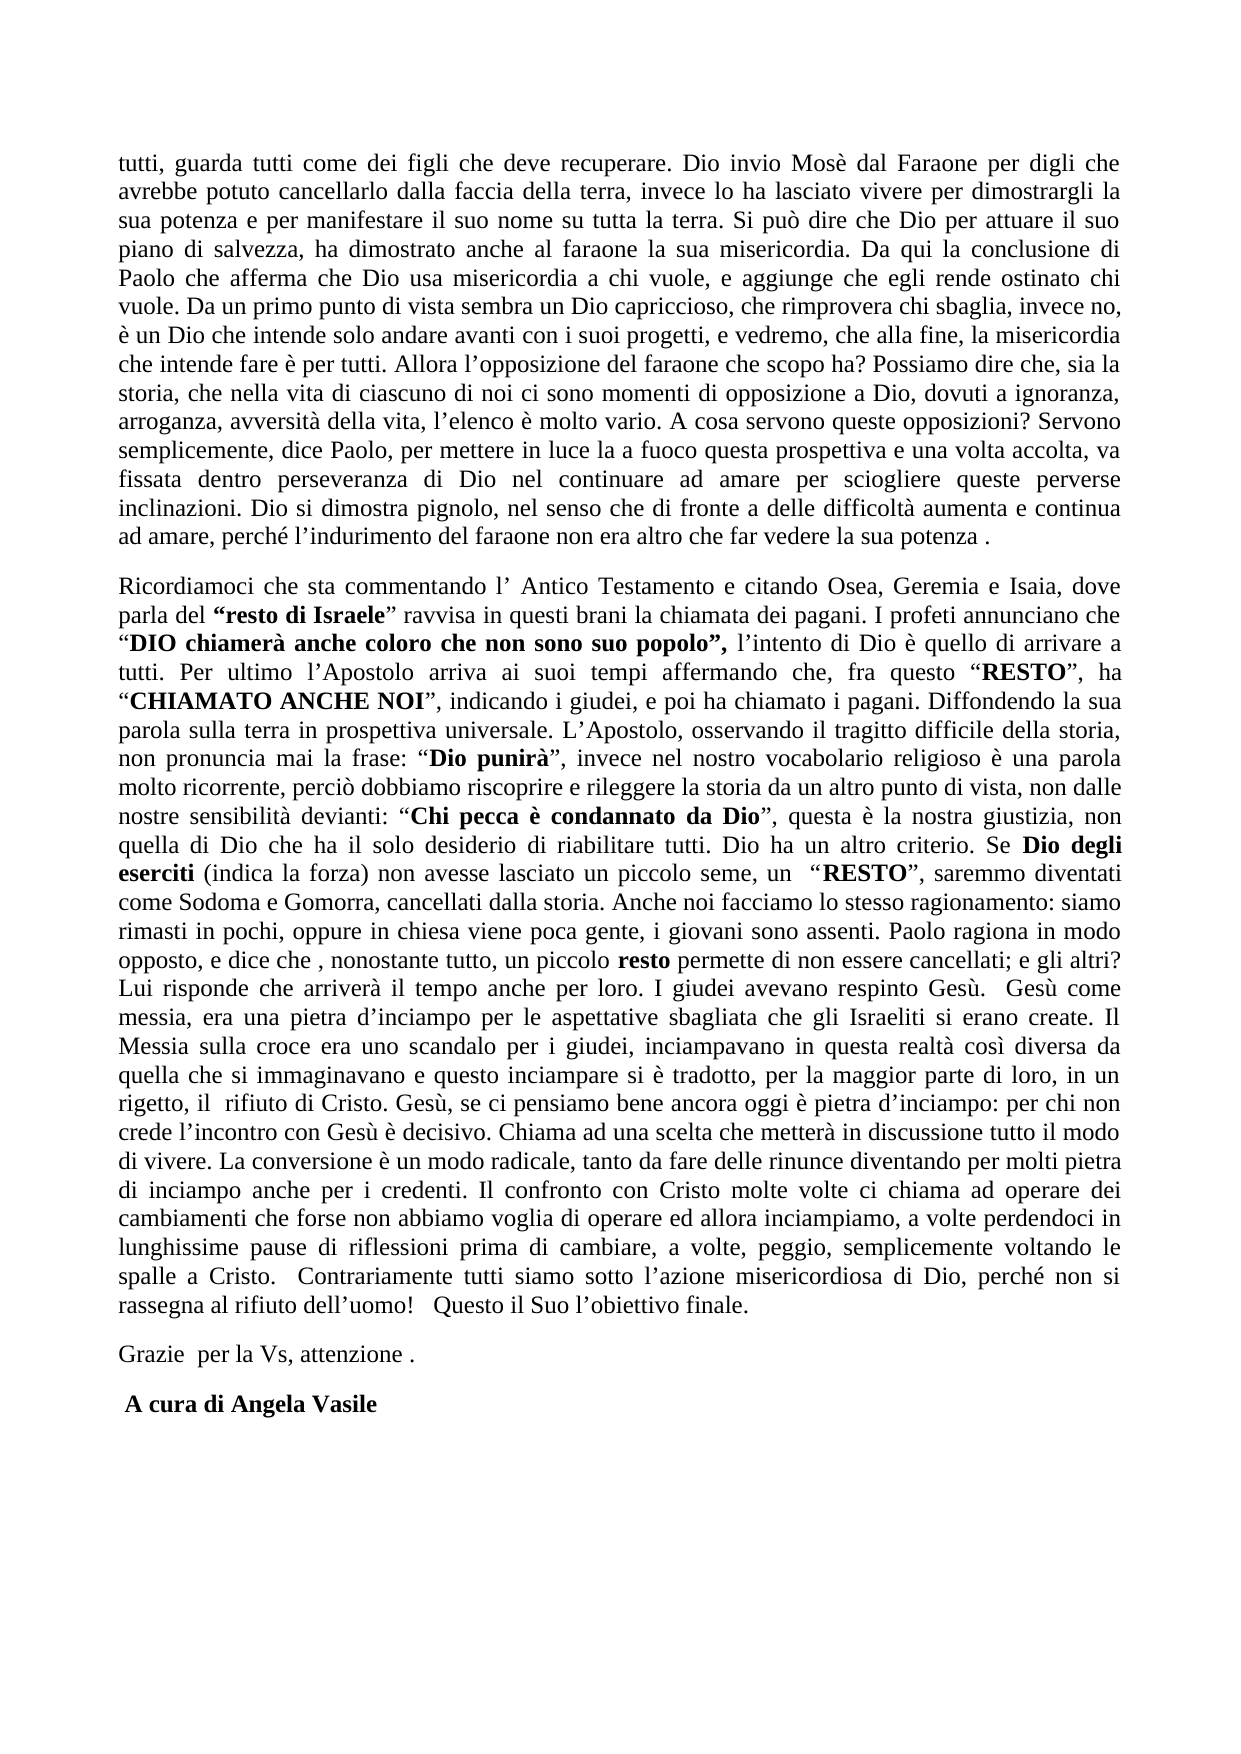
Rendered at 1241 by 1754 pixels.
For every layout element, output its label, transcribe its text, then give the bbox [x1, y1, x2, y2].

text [118, 148, 1122, 550]
text Grazie per la Vs, attenzione . [118, 1339, 1122, 1368]
text Ricordiamoci che sta commentando l’ Antico Testamento e citando Osea, Geremia e Isaia, dove parla del “resto di Israele” ravvisa in questi brani la chiamata dei pagani. I profeti annunciano che “DIO chiamerà anche coloro che non sono suo popolo”, l’intento di Dio è quello di arrivare a tutti. Per ultimo l’Apostolo arriva ai suoi tempi affermando che, fra questo “RESTO”, ha “CHIAMATO ANCHE NOI”, indicando i giudei, e poi ha chiamato i pagani. Diffondendo la sua parola sulla terra in prospettiva universale. L’Apostolo, osservando il tragitto difficile della storia, non pronuncia mai la frase: “Dio punirà”, invece nel nostro vocabolario religioso è una parola molto ricorrente, perciò dobbiamo riscoprire e rileggere la storia da un altro punto di vista, non dalle nostre sensibilità devianti: “Chi pecca è condannato da Dio”, questa è la nostra giustizia, non quella di Dio che ha il solo desiderio di riabilitare tutti. Dio ha un altro criterio. Se Dio degli eserciti (indica la forza) non avesse lasciato un piccolo seme, un “RESTO”, saremmo diventati come Sodoma e Gomorra, cancellati dalla storia. Anche noi facciamo lo stesso ragionamento: siamo rimasti in pochi, oppure in chiesa viene poca gente, i giovani sono assenti. Paolo ragiona in modo opposto, e dice che , nonostante tutto, un piccolo resto permette di non essere cancellati; e gli altri? Lui risponde che arriverà il tempo anche per loro. I giudei avevano respinto Gesù. Gesù come messia, era una pietra d’inciampo per le aspettative sbagliata che gli Israeliti si erano create. Il Messia sulla croce era uno scandalo per i giudei, inciampavano in questa realtà così diversa da quella che si immaginavano e questo inciampare si è tradotto, per la maggior parte di loro, in un rigetto, il rifiuto di Cristo. Gesù, se ci pensiamo bene ancora oggi è pietra d’inciampo: per chi non crede l’incontro con Gesù è decisivo. Chiama ad una scelta che metterà in discussione tutto il modo di vivere. La conversione è un modo radicale, tanto da fare delle rinunce diventando per molti pietra di inciampo anche per i credenti. Il confronto con Cristo molte volte ci chiama ad operare dei cambiamenti che forse non abbiamo voglia di operare ed allora inciampiamo, a volte perdendoci in lunghissime pause di riflessioni prima di cambiare, a volte, peggio, semplicemente voltando le spalle a Cristo. Contrariamente tutti siamo sotto l’azione misericordiosa di Dio, perché non si rassegna al rifiuto dell’uomo! Questo il Suo l’obiettivo finale. [118, 571, 1122, 1318]
text A cura di Angela Vasile [118, 1389, 1122, 1418]
